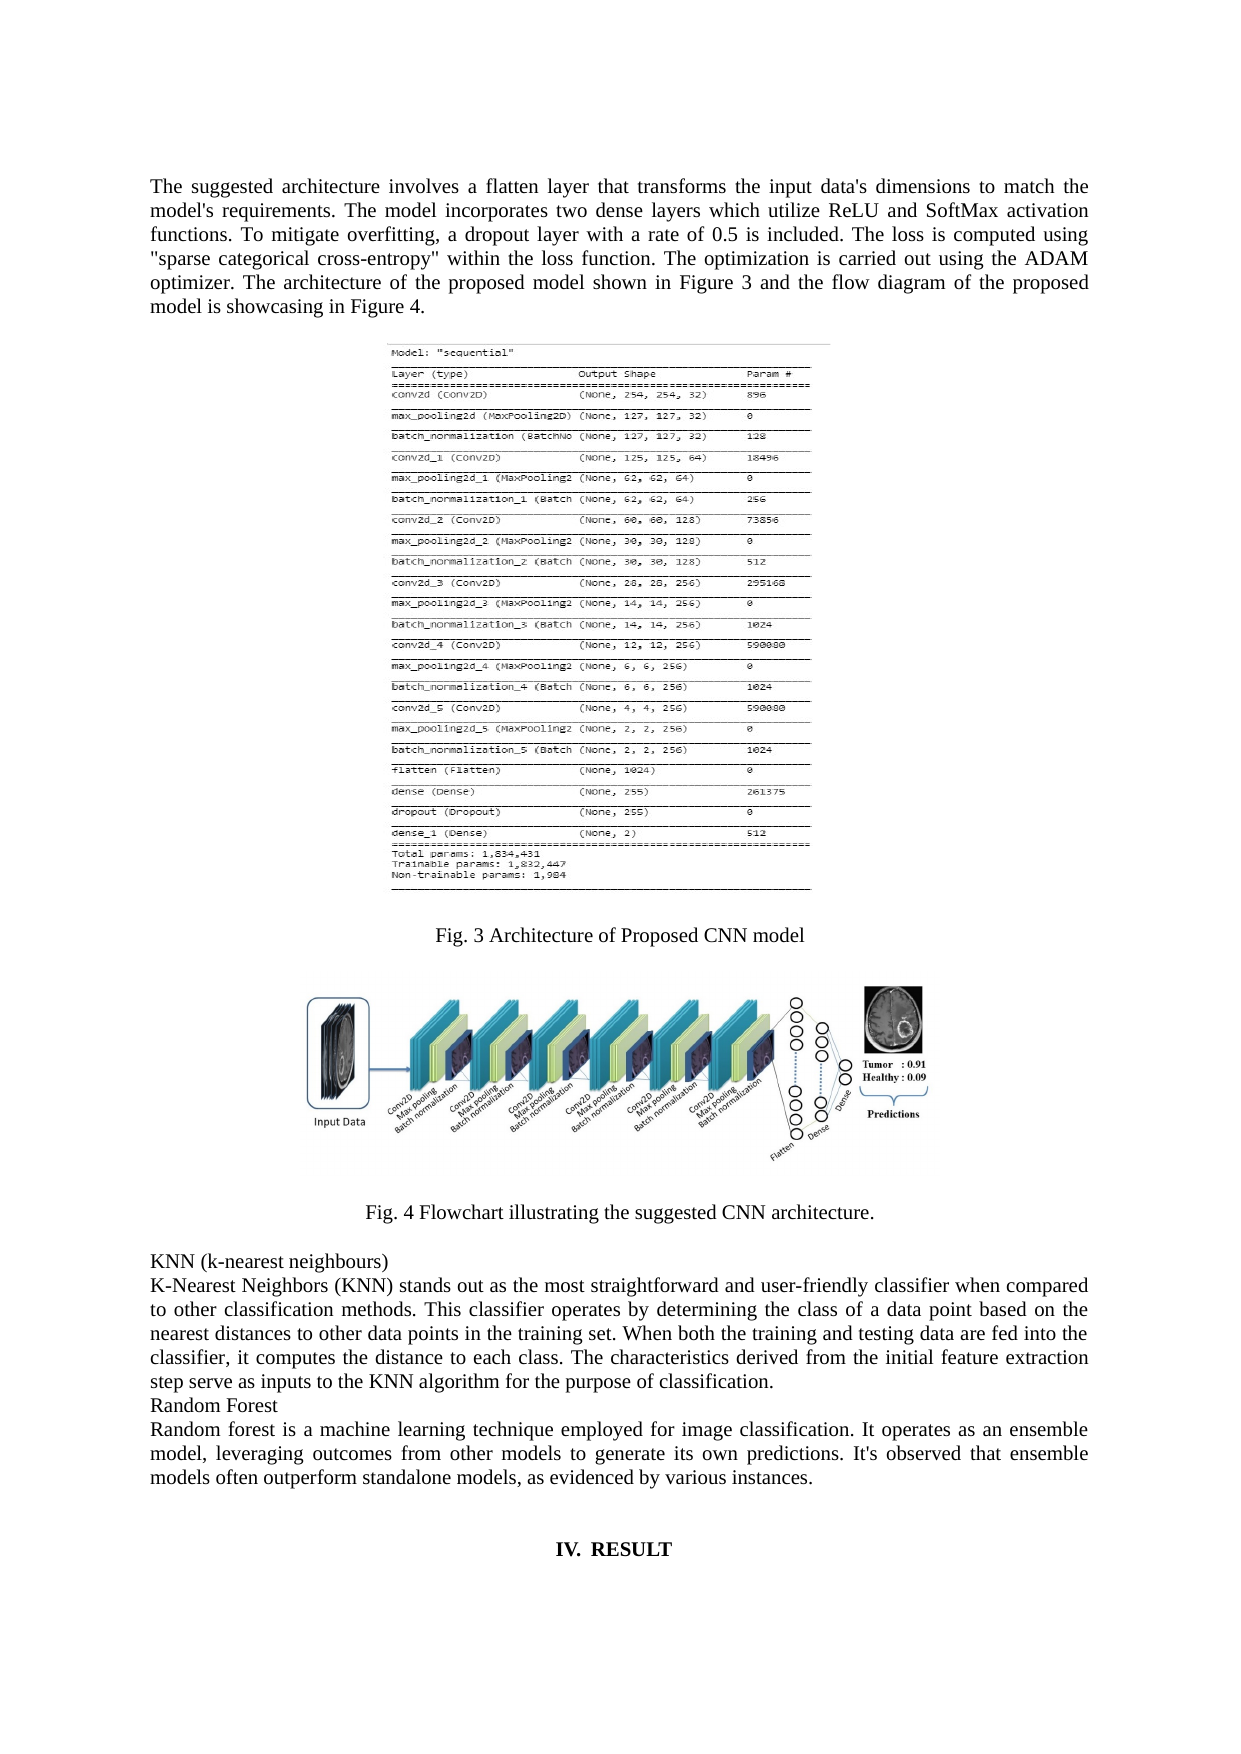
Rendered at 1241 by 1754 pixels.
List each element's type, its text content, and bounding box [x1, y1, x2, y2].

picture [375, 343, 831, 898]
text KNN (k-nearest neighbours) [150, 1249, 1090, 1273]
text The suggested architecture involves a flatten layer that transforms the input data's dimensions to match the model's requirements. The model incorporates two dense layers which utilize ReLU and SoftMax activation functions. To mitigate overfitting, a dropout layer with a rate of 0.5 is included. The loss is computed using "sparse categorical cross-entropy" within the loss function. The optimization is carried out using the ADAM optimizer. The architecture of the proposed model shown in Figure 3 and the flow diagram of the proposed model is showcasing in Figure 4. [150, 174, 1090, 318]
text Fig. 4 Flowchart illustrating the suggested CNN architecture. [150, 1199, 1090, 1224]
text Random Forest [150, 1393, 1090, 1417]
text Fig. 3 Architecture of Proposed CNN model [150, 923, 1090, 947]
picture [300, 971, 940, 1176]
text K-Nearest Neighbors (KNN) stands out as the most straightforward and user-friendly classifier when compared to other classification methods. This classifier operates by determining the class of a data point based on the nearest distances to other data points in the training set. When both the training and testing data are fed into the classifier, it computes the distance to each class. The characteristics derived from the initial feature extraction step serve as inputs to the KNN algorithm for the purpose of classification. [150, 1273, 1090, 1393]
text Random forest is a machine learning technique employed for image classification. It operates as an ensemble model, leveraging outcomes from other models to generate its own predictions. It's observed that ensemble models often outperform standalone models, as evidenced by various instances. [150, 1417, 1090, 1489]
subtitle RESULT [150, 1537, 1090, 1561]
